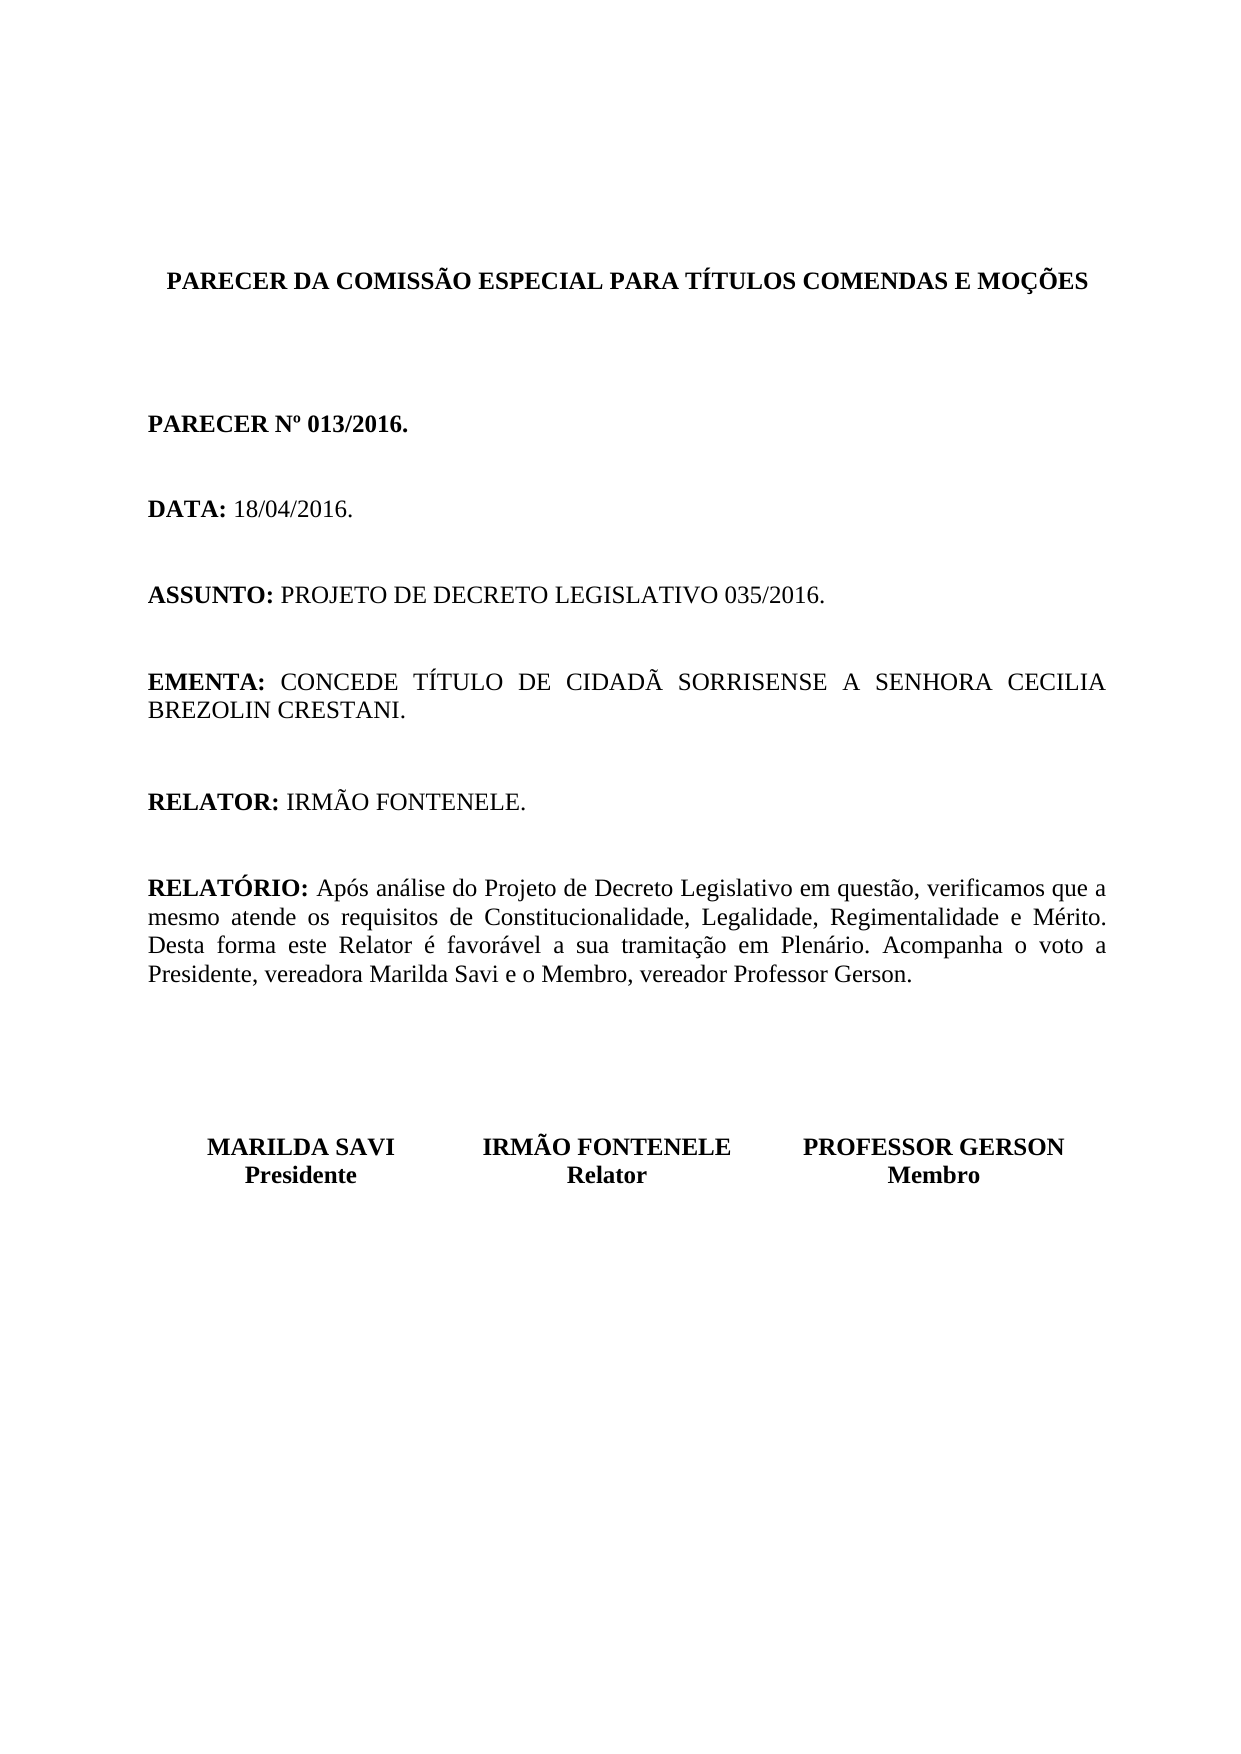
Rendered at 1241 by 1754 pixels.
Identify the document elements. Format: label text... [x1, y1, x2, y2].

text EMENTA: CONCEDE TÍTULO DE CIDADÃ SORRISENSE A SENHORA CECILIA BREZOLIN CRESTANI. [148, 667, 1107, 724]
table_header MARILDA SAVI Presidente [160, 1132, 441, 1189]
subtitle PARECER Nº 013/2016. [148, 409, 1107, 438]
table_header IRMÃO FONTENELE Relator [441, 1132, 773, 1189]
text RELATÓRIO: Após análise do Projeto de Decreto Legislativo em questão, verificamos que a mesmo atende os requisitos de Constitucionalidade, Legalidade, Regimentalidade e Mérito. Desta forma este Relator é favorável a sua tramitação em Plenário. Acompanha o voto a Presidente, vereadora Marilda Savi e o Membro, vereador Professor Gerson. [148, 873, 1107, 988]
text RELATOR: IRMÃO FONTENELE. [148, 787, 1107, 815]
table_header PROFESSOR GERSON Membro [773, 1132, 1095, 1189]
text PARECER DA COMISSÃO ESPECIAL PARA TÍTULOS COMENDAS E MOÇÕES [148, 266, 1107, 294]
text DATA: 18/04/2016. [148, 494, 1107, 523]
text ASSUNTO: PROJETO DE DECRETO LEGISLATIVO 035/2016. [148, 581, 1107, 609]
